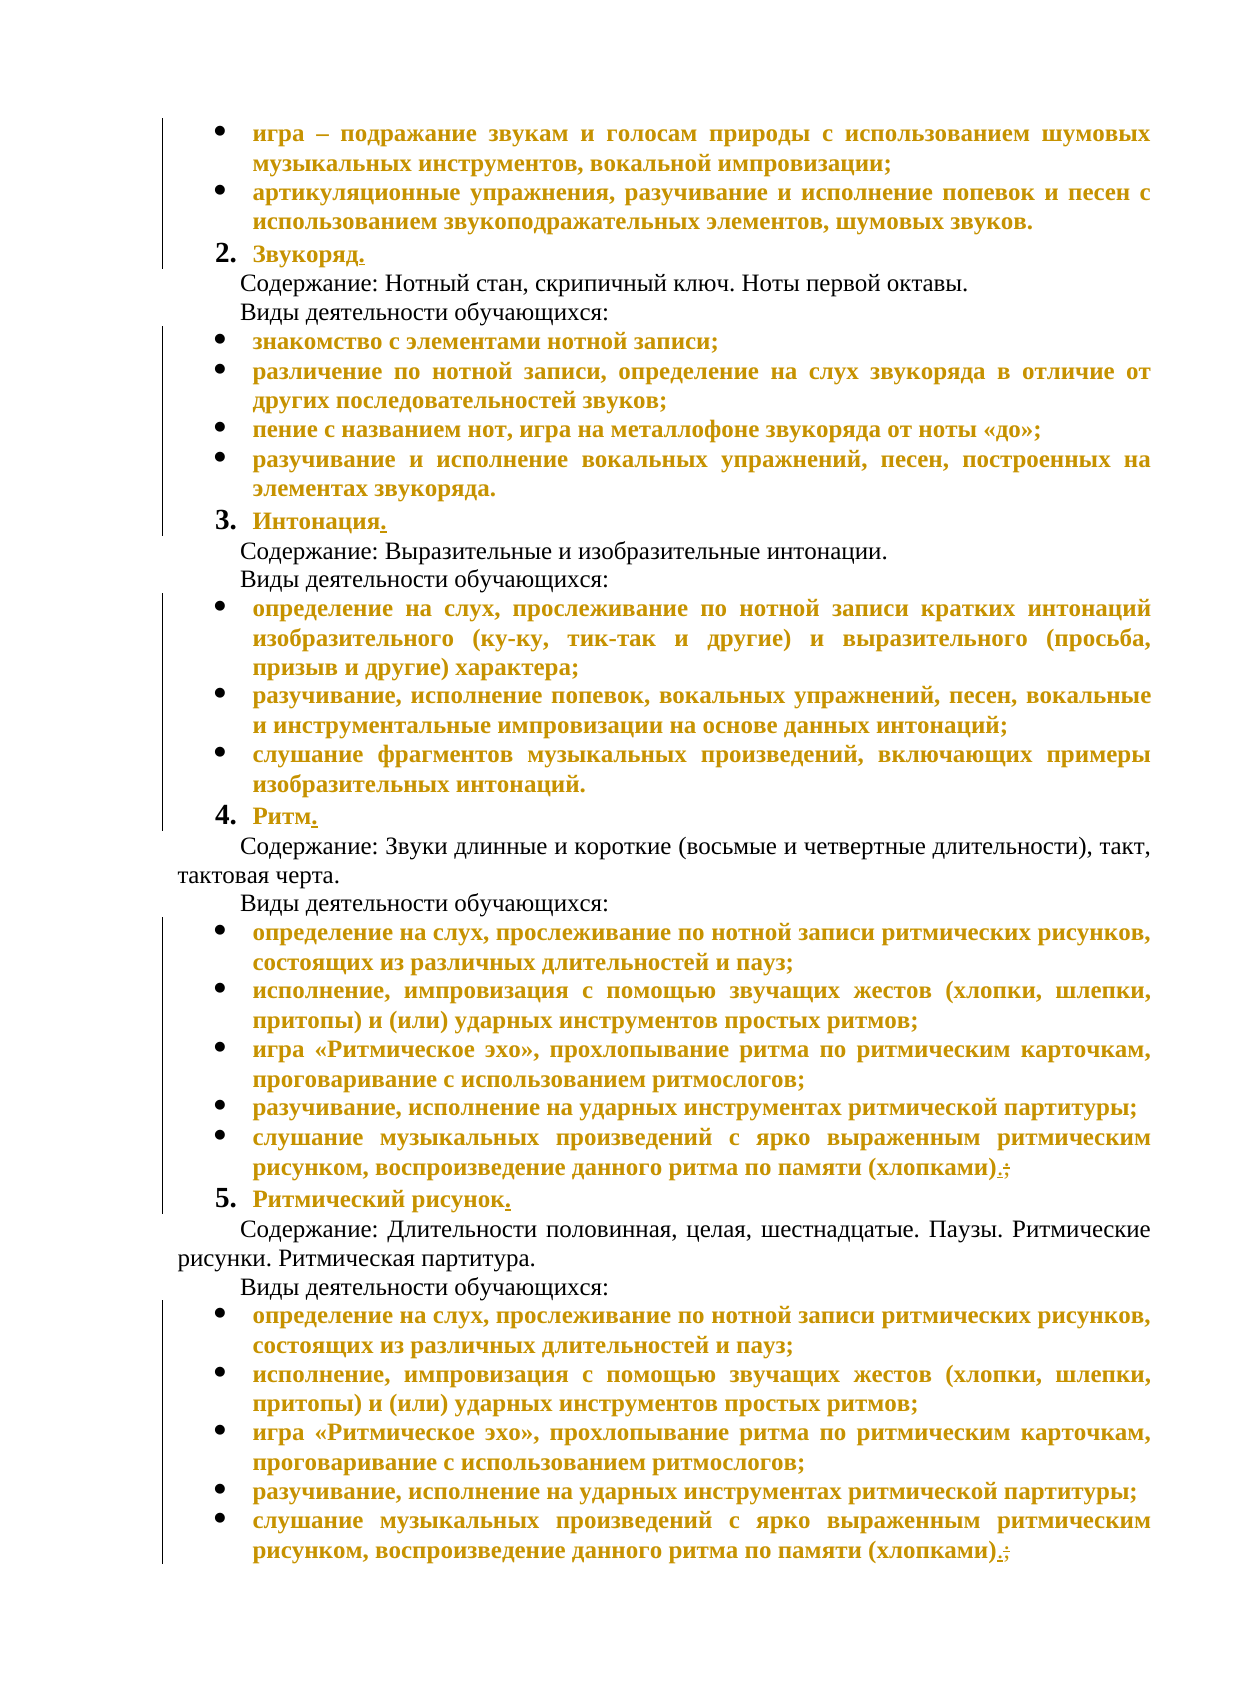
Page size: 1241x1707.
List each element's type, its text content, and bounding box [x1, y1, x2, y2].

text Виды деятельности обучающихся: [177, 297, 1152, 326]
list разучивание, исполнение попевок, вокальных упражнений, песен, вокальные и инструментальные импровизации на основе данных интонаций; [215, 681, 1152, 739]
list артикуляционные упражнения, разучивание и исполнение попевок и песен с использованием звукоподражательных элементов, шумовых звуков. [215, 177, 1152, 235]
list разучивание, исполнение на ударных инструментах ритмической партитуры; [215, 1476, 1152, 1505]
list определение на слух, прослеживание по нотной записи кратких интонаций изобразительного (ку-ку, тик-так и другие) и выразительного (просьба, призыв и другие) характера; [215, 593, 1152, 681]
list игра «Ритмическое эхо», прохлопывание ритма по ритмическим карточкам, проговаривание с использованием ритмослогов; [215, 1034, 1152, 1092]
text Виды деятельности обучающихся: [177, 564, 1152, 593]
list исполнение, импровизация с помощью звучащих жестов (хлопки, шлепки, притопы) и (или) ударных инструментов простых ритмов; [215, 1359, 1152, 1417]
list игра «Ритмическое эхо», прохлопывание ритма по ритмическим карточкам, проговаривание с использованием ритмослогов; [215, 1417, 1152, 1476]
list определение на слух, прослеживание по нотной записи ритмических рисунков, состоящих из различных длительностей и пауз; [215, 1300, 1152, 1359]
list знакомство с элементами нотной записи; [215, 326, 1152, 356]
text Содержание: Нотный стан, скрипичный ключ. Ноты первой октавы. [177, 268, 1152, 297]
text Виды деятельности обучающихся: [177, 1272, 1152, 1300]
list пение с названием нот, игра на металлофоне звукоряда от ноты «до»; [215, 414, 1152, 444]
list Звукоряд [215, 235, 1152, 268]
list слушание музыкальных произведений с ярко выраженным ритмическим рисунком, воспроизведение данного ритма по памяти (хлопками) [215, 1505, 1152, 1564]
list различение по нотной записи, определение на слух звукоряда в отличие от других последовательностей звуков; [215, 356, 1152, 414]
list Ритмический рисунок [215, 1181, 1152, 1214]
list слушание фрагментов музыкальных произведений, включающих примеры изобразительных интонаций. [215, 739, 1152, 797]
text Содержание: Длительности половинная, целая, шестнадцатые. Паузы. Ритмические рисунки. Ритмическая партитура. [177, 1214, 1152, 1272]
list игра – подражание звукам и голосам природы с использованием шумовых музыкальных инструментов, вокальной импровизации; [215, 118, 1152, 177]
list разучивание, исполнение на ударных инструментах ритмической партитуры; [215, 1092, 1152, 1122]
text Виды деятельности обучающихся: [177, 888, 1152, 917]
text Содержание: Звуки длинные и короткие (восьмые и четвертные длительности), такт, тактовая черта. [177, 831, 1152, 888]
text Содержание: Выразительные и изобразительные интонации. [177, 536, 1152, 564]
list Ритм [215, 797, 1152, 831]
list исполнение, импровизация с помощью звучащих жестов (хлопки, шлепки, притопы) и (или) ударных инструментов простых ритмов; [215, 976, 1152, 1034]
list разучивание и исполнение вокальных упражнений, песен, построенных на элементах звукоряда. [215, 444, 1152, 502]
list определение на слух, прослеживание по нотной записи ритмических рисунков, состоящих из различных длительностей и пауз; [215, 917, 1152, 976]
list слушание музыкальных произведений с ярко выраженным ритмическим рисунком, воспроизведение данного ритма по памяти (хлопками) [215, 1122, 1152, 1181]
list Интонация [215, 502, 1152, 536]
